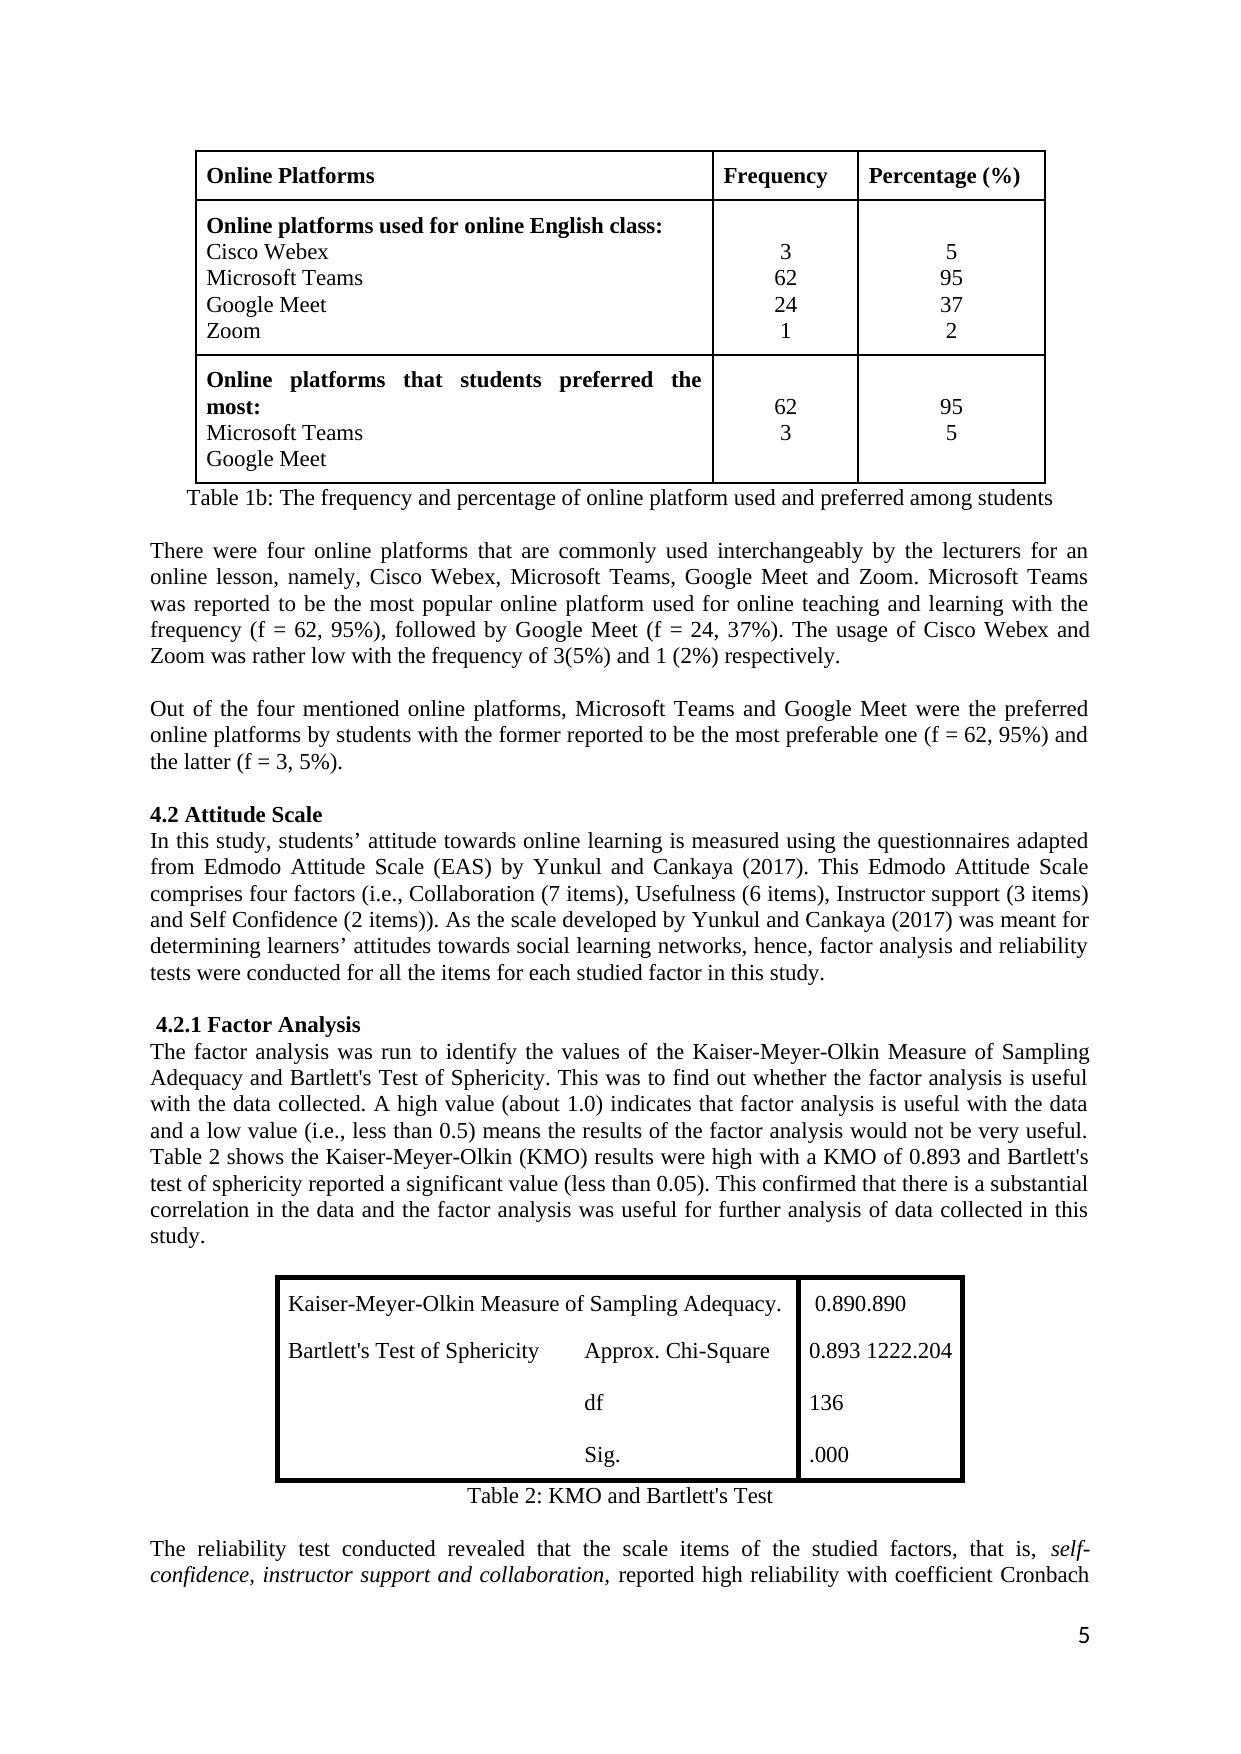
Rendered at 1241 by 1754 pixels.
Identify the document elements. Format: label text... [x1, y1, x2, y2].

text In this study, students’ attitude towards online learning is measured using the questionnaires adapted from Edmodo Attitude Scale (EAS) by Yunkul and Cankaya (2017). This Edmodo Attitude Scale comprises four factors (i.e., Collaboration (7 items), Usefulness (6 items), Instructor support (3 items) and Self Confidence (2 items)). As the scale developed by Yunkul and Cankaya (2017) was meant for determining learners’ attitudes towards social learning networks, hence, factor analysis and reliability tests were conducted for all the items for each studied factor in this study. [150, 827, 1090, 985]
text There were four online platforms that are commonly used interchangeably by the lecturers for an online lesson, namely, Cisco Webex, Microsoft Teams, Google Meet and Zoom. Microsoft Teams was reported to be the most popular online platform used for online teaching and learning with the frequency (f = 62, 95%), followed by Google Meet (f = 24, 37%). The usage of Cisco Webex and Zoom was rather low with the frequency of 3(5%) and 1 (2%) respectively. [150, 537, 1090, 669]
text 4.2 Attitude Scale [150, 801, 1090, 827]
text 4.2.1 Factor Analysis [150, 1011, 1090, 1038]
table_cell Sig. [574, 1426, 796, 1478]
table_cell Bartlett's Test of Sphericity [280, 1327, 574, 1478]
table_cell Approx. Chi-Square [574, 1327, 796, 1374]
text Out of the four mentioned online platforms, Microsoft Teams and Google Meet were the preferred online platforms by students with the former reported to be the most preferable one (f = 62, 95%) and the latter (f = 3, 5%). [150, 695, 1090, 774]
table_header Frequency [714, 152, 857, 199]
table_cell 62 3 [714, 356, 857, 482]
table_cell Online platforms used for online English class: Cisco Webex Microsoft Teams Google Meet Zoom [197, 201, 712, 354]
table_cell df [574, 1374, 796, 1426]
table_cell Online platforms that students preferred the most: Microsoft Teams Google Meet [197, 356, 712, 482]
table_header 0.890.890 [801, 1280, 960, 1327]
table_cell 3 62 24 1 [714, 201, 857, 354]
table_header Online Platforms [197, 152, 712, 199]
table_cell 95 5 [859, 356, 1044, 482]
table_cell 136 [801, 1374, 960, 1426]
table_header Kaiser-Meyer-Olkin Measure of Sampling Adequacy. [280, 1280, 796, 1327]
table_cell 0.893 1222.204 [801, 1327, 960, 1374]
text The factor analysis was run to identify the values of the Kaiser-Meyer-Olkin Measure of Sampling Adequacy and Bartlett's Test of Sphericity. This was to find out whether the factor analysis is useful with the data collected. A high value (about 1.0) indicates that factor analysis is useful with the data and a low value (i.e., less than 0.5) means the results of the factor analysis would not be very useful. Table 2 shows the Kaiser-Meyer-Olkin (KMO) results were high with a KMO of 0.893 and Bartlett's test of sphericity reported a significant value (less than 0.05). This confirmed that there is a substantial correlation in the data and the factor analysis was useful for further analysis of data collected in this study. [150, 1038, 1090, 1249]
text Table 2: KMO and Bartlett's Test [150, 1482, 1090, 1509]
table_header Percentage (%) [859, 152, 1044, 199]
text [150, 1535, 1090, 1588]
text Table 1b: The frequency and percentage of online platform used and preferred among students [150, 484, 1090, 511]
table_cell 5 95 37 2 [859, 201, 1044, 354]
table_cell .000 [801, 1426, 960, 1478]
